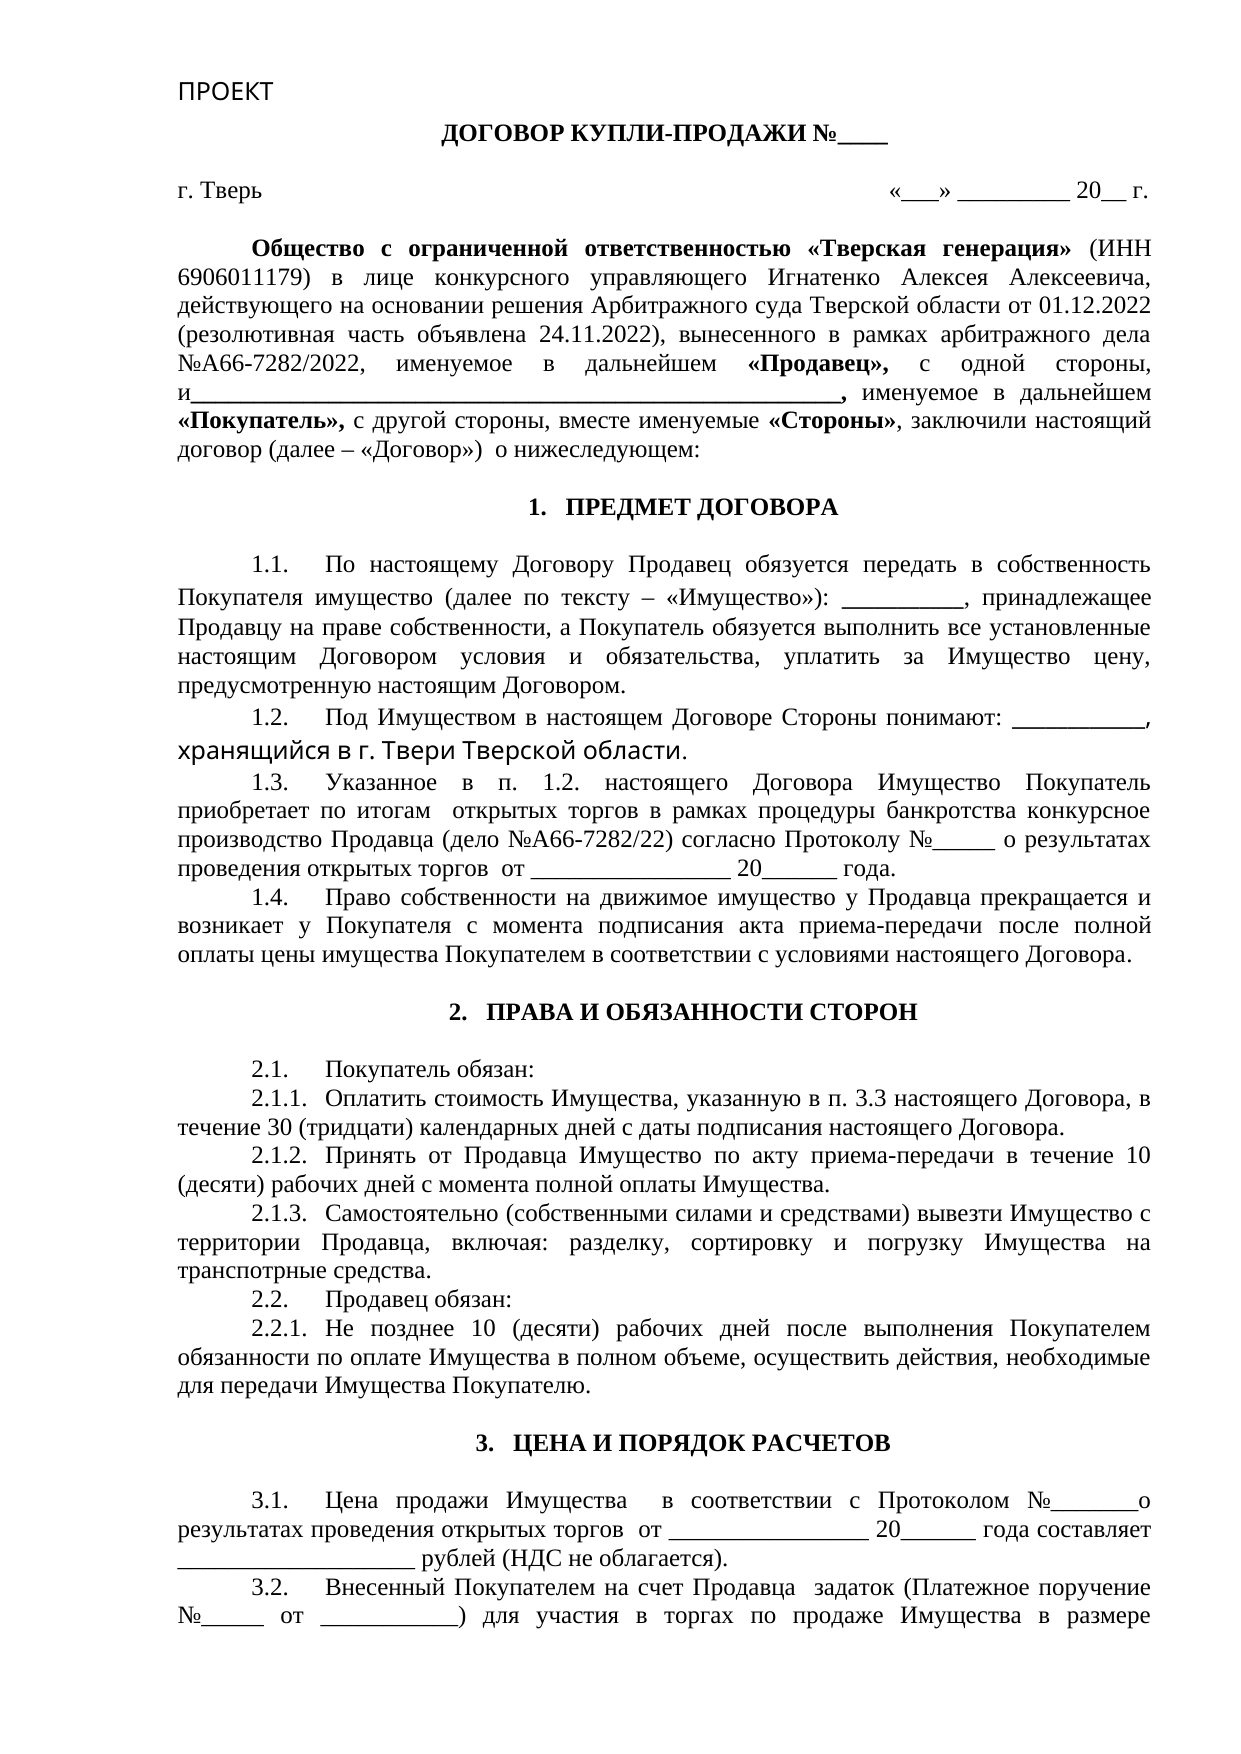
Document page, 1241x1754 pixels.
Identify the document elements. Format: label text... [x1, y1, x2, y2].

text г. Тверь «___» _________ 20__ г. [177, 176, 1152, 204]
list ПРАВА И ОБЯЗАННОСТИ СТОРОН [215, 997, 1152, 1025]
list Право собственности на движимое имущество у Продавца прекращается и возникает у Покупателя с момента подписания акта приема-передачи после полной оплаты цены имущества Покупателем в соответствии с условиями настоящего Договора. [177, 882, 1152, 968]
list Покупатель обязан: [177, 1054, 1152, 1083]
list Цена продажи Имущества в соответствии с Протоколом №_______о результатах проведения открытых торгов от ________________ 20______ года составляет ___________________ рублей (НДС не облагается). [177, 1485, 1152, 1572]
list Самостоятельно (собственными силами и средствами) вывезти Имущество с территории Продавца, включая: разделку, сортировку и погрузку Имущества на транспотрные средства. [177, 1198, 1152, 1284]
list ПРЕДМЕТ ДОГОВОРА [215, 492, 1152, 521]
list Принять от Продавца Имущество по акту приема-передачи в течение 10 (десяти) рабочих дней с момента полной оплаты Имущества. [177, 1140, 1152, 1198]
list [177, 1572, 1152, 1629]
list ЦЕНА И ПОРЯДОК РАСЧЕТОВ [215, 1428, 1152, 1457]
text Общество с ограниченной ответственностью «Тверская генерация» (ИНН 6906011179) в лице конкурсного управляющего Игнатенко Алексея Алексеевича, действующего на основании решения Арбитражного суда Тверской области от 01.12.2022 (резолютивная часть объявлена 24.11.2022), вынесенного в рамках арбитражного дела №А66-7282/2022, именуемое в дальнейшем «Продавец», с одной стороны, и____________________________________________________, именуемое в дальнейшем «Покупатель», с другой стороны, вместе именуемые «Стороны», заключили настоящий договор (далее – «Договор») о нижеследующем: [177, 233, 1152, 463]
list Продавец обязан: [177, 1284, 1152, 1313]
list Не позднее 10 (десяти) рабочих дней после выполнения Покупателем обязанности по оплате Имущества в полном объеме, осуществить действия, необходимые для передачи Имущества Покупателю. [177, 1313, 1152, 1399]
text ДОГОВОР КУПЛИ-ПРОДАЖИ №____ [177, 118, 1152, 147]
list По настоящему Договору Продавец обязуется передать в собственность Покупателя имущество (далее по тексту – «Имущество»): ___________, принадлежащее Продавцу на праве собственности, а Покупатель обязуется выполнить все установленные настоящим Договором условия и обязательства, уплатить за Имущество цену, предусмотренную настоящим Договором. [177, 549, 1152, 698]
list Под Имуществом в настоящем Договоре Стороны понимают: ____________, хранящийся в г. Твери Тверской области. [177, 698, 1152, 767]
list Указанное в п. 1.2. настоящего Договора Имущество Покупатель приобретает по итогам открытых торгов в рамках процедуры банкротства конкурсное производство Продавца (дело №А66-7282/22) согласно Протоколу №_____ о результатах проведения открытых торгов от ________________ 20______ года. [177, 767, 1152, 882]
list Оплатить стоимость Имущества, указанную в п. 3.3 настоящего Договора, в течение 30 (тридцати) календарных дней с даты подписания настоящего Договора. [177, 1083, 1152, 1140]
